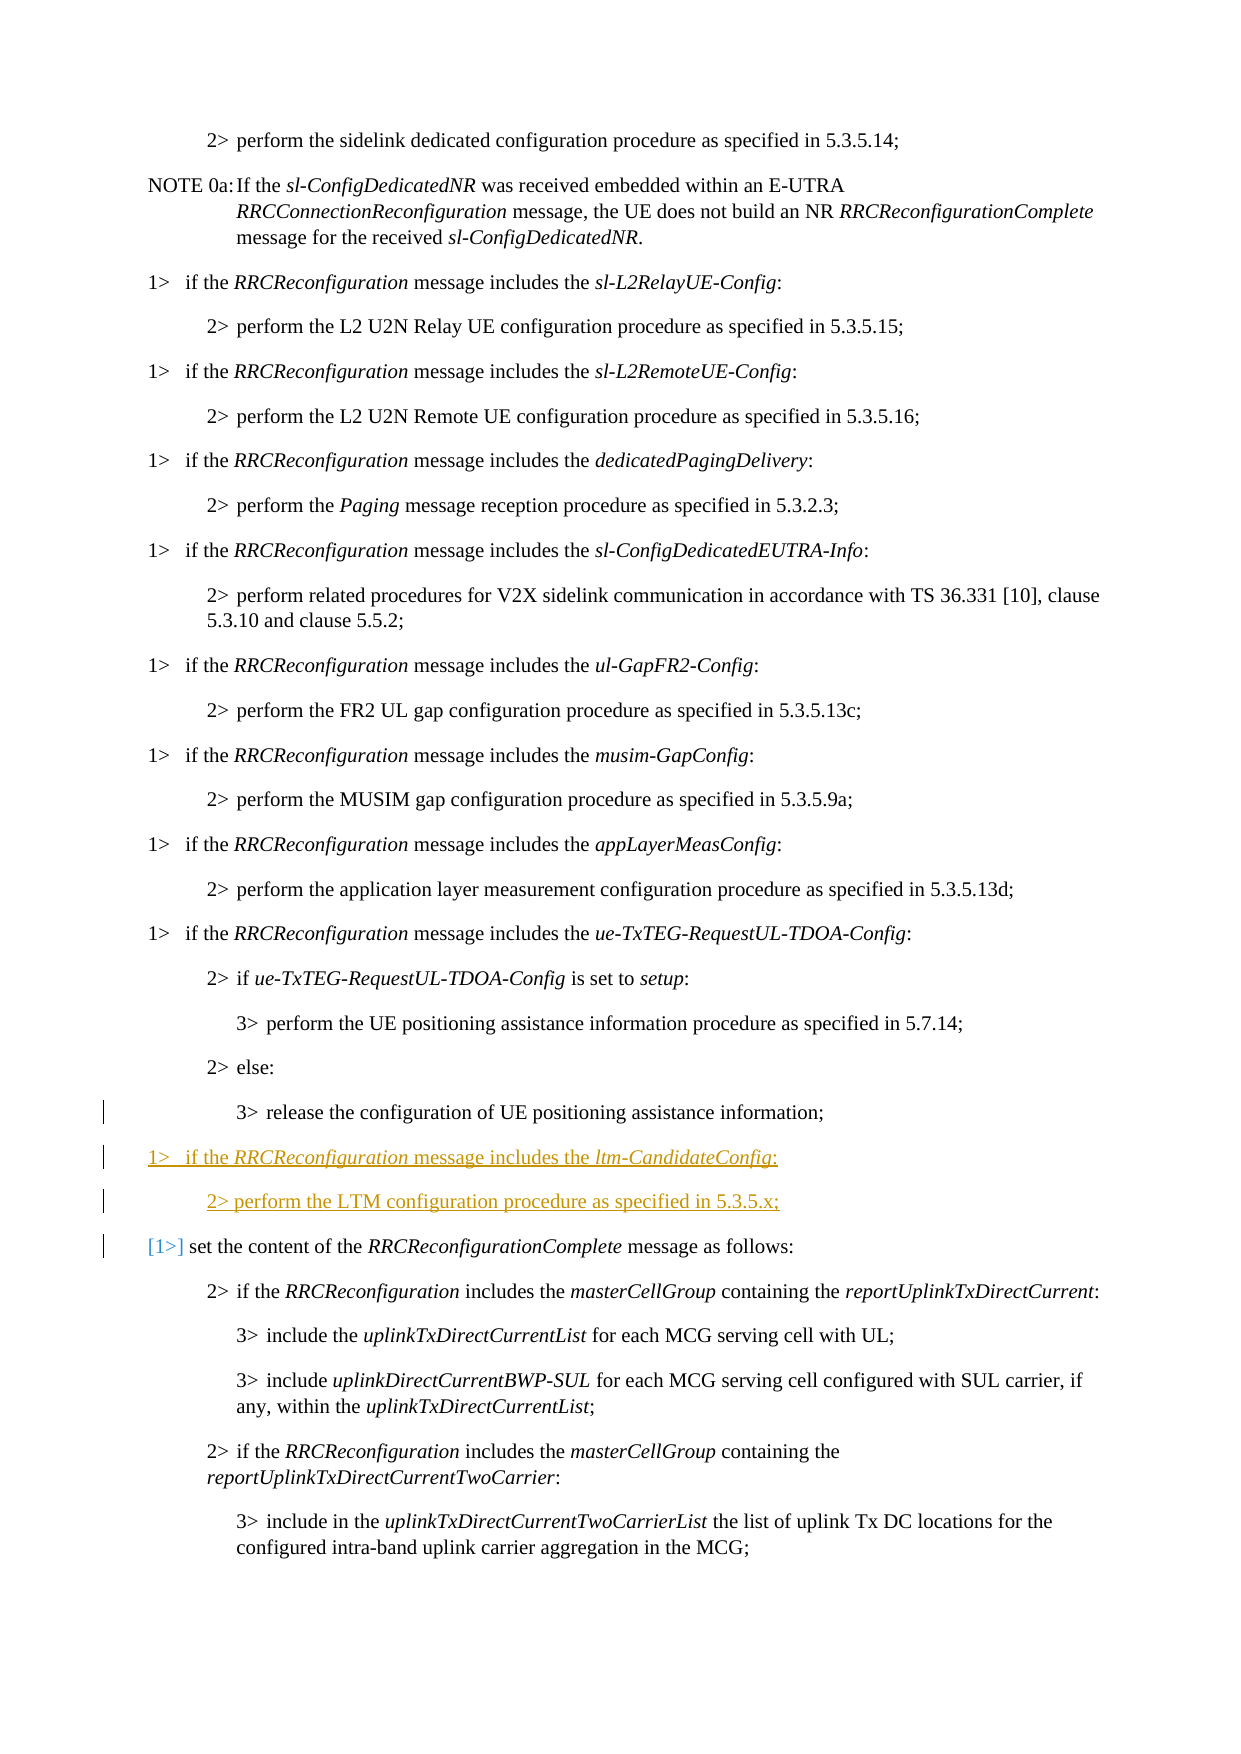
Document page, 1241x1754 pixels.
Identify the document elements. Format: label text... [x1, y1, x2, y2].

list if the RRCReconfiguration message includes the sl-L2RelayUE-Config: [148, 270, 1122, 294]
text 3> include in the uplinkTxDirectCurrentTwoCarrierList the list of uplink Tx DC locations for the configured intra-band uplink carrier aggregation in the MCG; [236, 1509, 1122, 1559]
list set the content of the RRCReconfigurationComplete message as follows: [148, 1234, 1122, 1258]
text 3> include uplinkDirectCurrentBWP-SUL for each MCG serving cell configured with SUL carrier, if any, within the uplinkTxDirectCurrentList; [236, 1368, 1122, 1418]
text 2> perform the sidelink dedicated configuration procedure as specified in 5.3.5.14; [207, 128, 1122, 152]
text 2> else: [207, 1055, 1122, 1079]
text 2> perform the MUSIM gap configuration procedure as specified in 5.3.5.9a; [207, 787, 1122, 811]
list if the RRCReconfiguration message includes the musim-GapConfig: [148, 742, 1122, 767]
list if the RRCReconfiguration message includes the sl-L2RemoteUE-Config: [148, 359, 1122, 383]
text 3> release the configuration of UE positioning assistance information; [236, 1100, 1122, 1124]
text 2> if the RRCReconfiguration includes the masterCellGroup containing the reportUplinkTxDirectCurrent: [207, 1279, 1122, 1303]
text 2> if ue-TxTEG-RequestUL-TDOA-Config is set to setup: [207, 966, 1122, 990]
list if the RRCReconfiguration message includes the sl-ConfigDedicatedEUTRA-Info: [148, 538, 1122, 562]
text 2> perform the L2 U2N Relay UE configuration procedure as specified in 5.3.5.15; [207, 314, 1122, 338]
text 2> perform the FR2 UL gap configuration procedure as specified in 5.3.5.13c; [207, 698, 1122, 722]
text 2> if the RRCReconfiguration includes the masterCellGroup containing the reportUplinkTxDirectCurrentTwoCarrier: [207, 1439, 1122, 1489]
text 2> perform related procedures for V2X sidelink communication in accordance with TS 36.331 [10], clause 5.3.10 and clause 5.5.2; [207, 582, 1122, 632]
text 2> perform the Paging message reception procedure as specified in 5.3.2.3; [207, 493, 1122, 517]
list if the RRCReconfiguration message includes the dedicatedPagingDelivery: [148, 448, 1122, 472]
text 2> perform the L2 U2N Remote UE configuration procedure as specified in 5.3.5.16; [207, 404, 1122, 428]
text 2> perform the application layer measurement configuration procedure as specified in 5.3.5.13d; [207, 877, 1122, 901]
text NOTE 0a: If the sl-ConfigDedicatedNR was received embedded within an E-UTRA RRCConnectionReconfiguration message, the UE does not build an NR RRCReconfigurationComplete message for the received sl-ConfigDedicatedNR. [148, 173, 1122, 249]
text 3> include the uplinkTxDirectCurrentList for each MCG serving cell with UL; [236, 1323, 1122, 1347]
text 3> perform the UE positioning assistance information procedure as specified in 5.7.14; [236, 1011, 1122, 1035]
list if the RRCReconfiguration message includes the ul-GapFR2-Config: [148, 653, 1122, 677]
list if the RRCReconfiguration message includes the ue-TxTEG-RequestUL-TDOA-Config: [148, 921, 1122, 945]
list if the RRCReconfiguration message includes the appLayerMeasConfig: [148, 832, 1122, 856]
